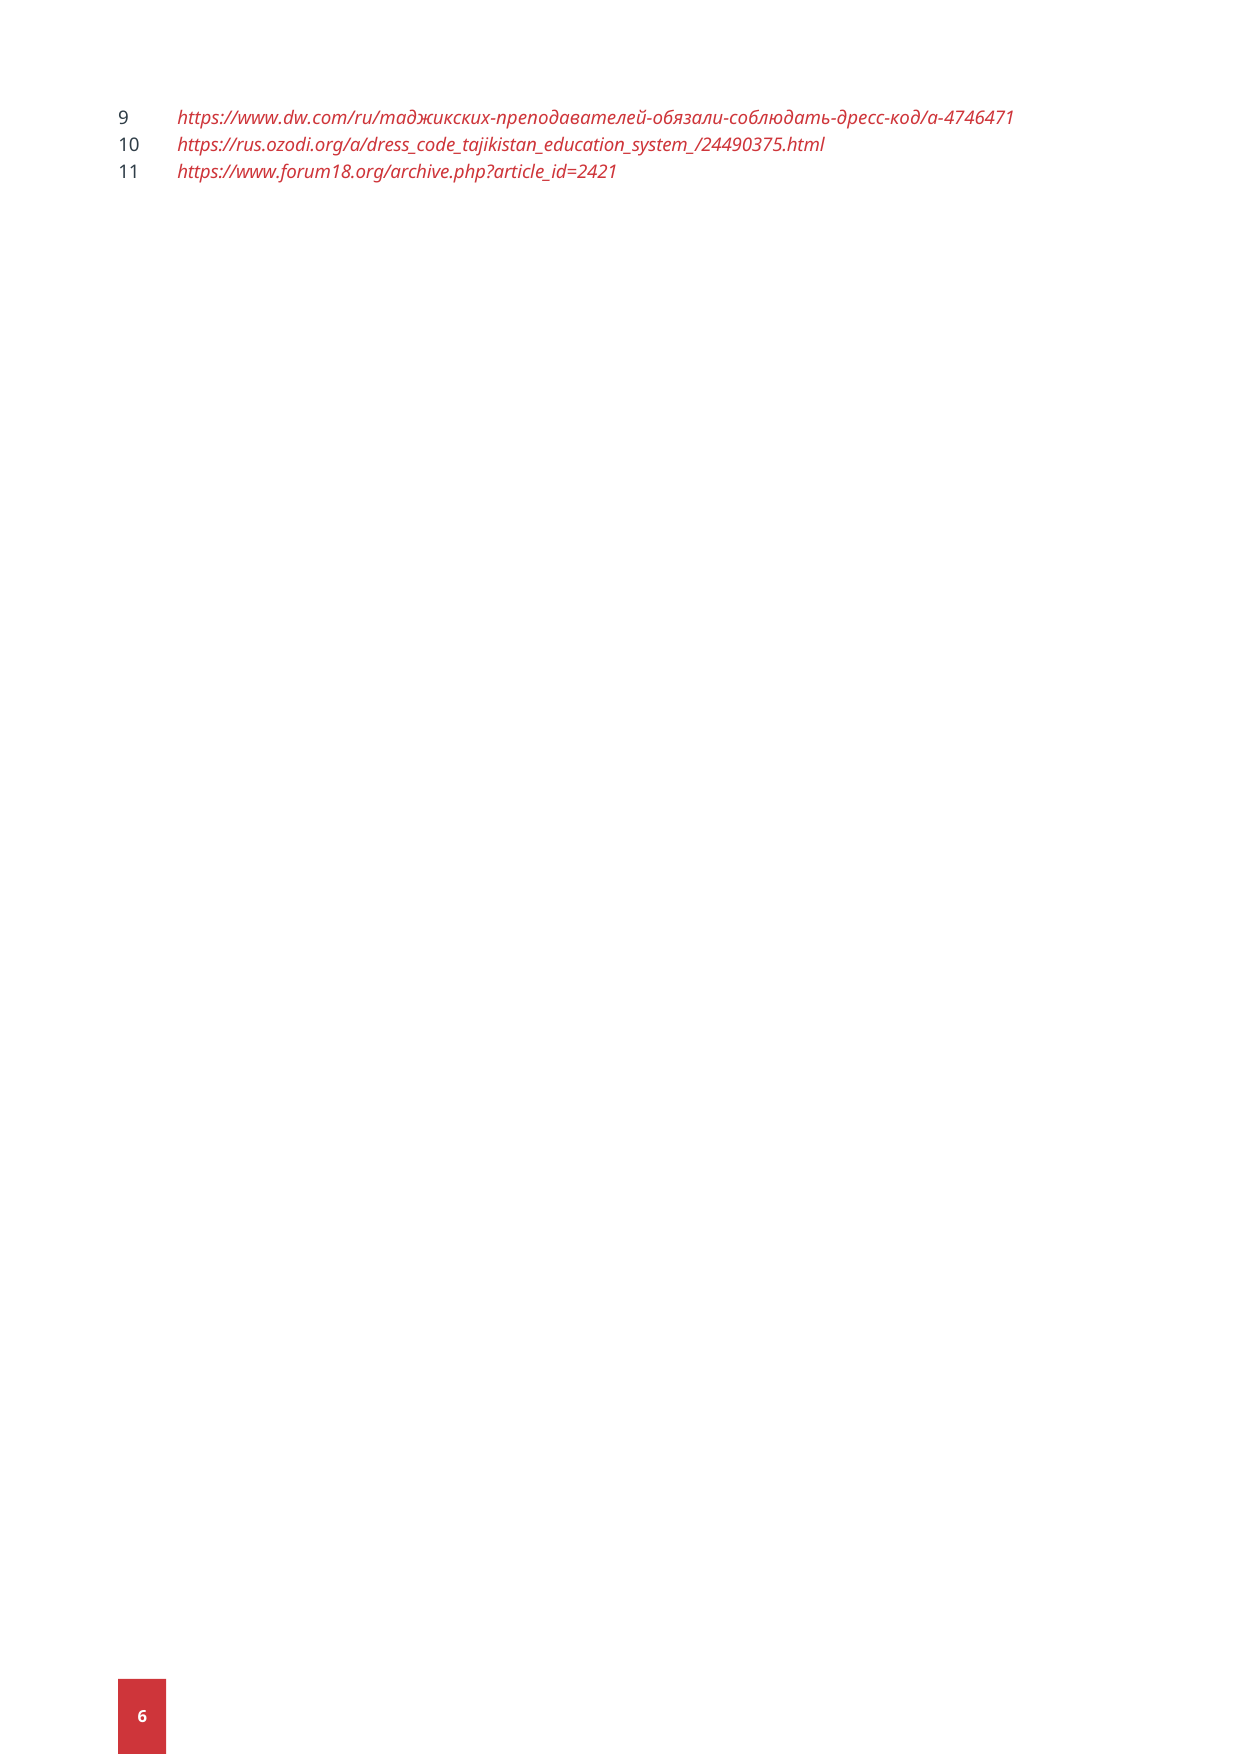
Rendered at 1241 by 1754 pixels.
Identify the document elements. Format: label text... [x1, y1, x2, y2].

list https://www.dw.com/ru/таджикских-преподавателей-обязали-соблюдать-дресс-код/a-4746471 [118, 104, 1240, 130]
list https://rus.ozodi.org/a/dress_code_tajikistan_education_system_/24490375.html [118, 131, 1240, 157]
list https://www.forum18.org/archive.php?article_id=2421 [118, 158, 1240, 184]
